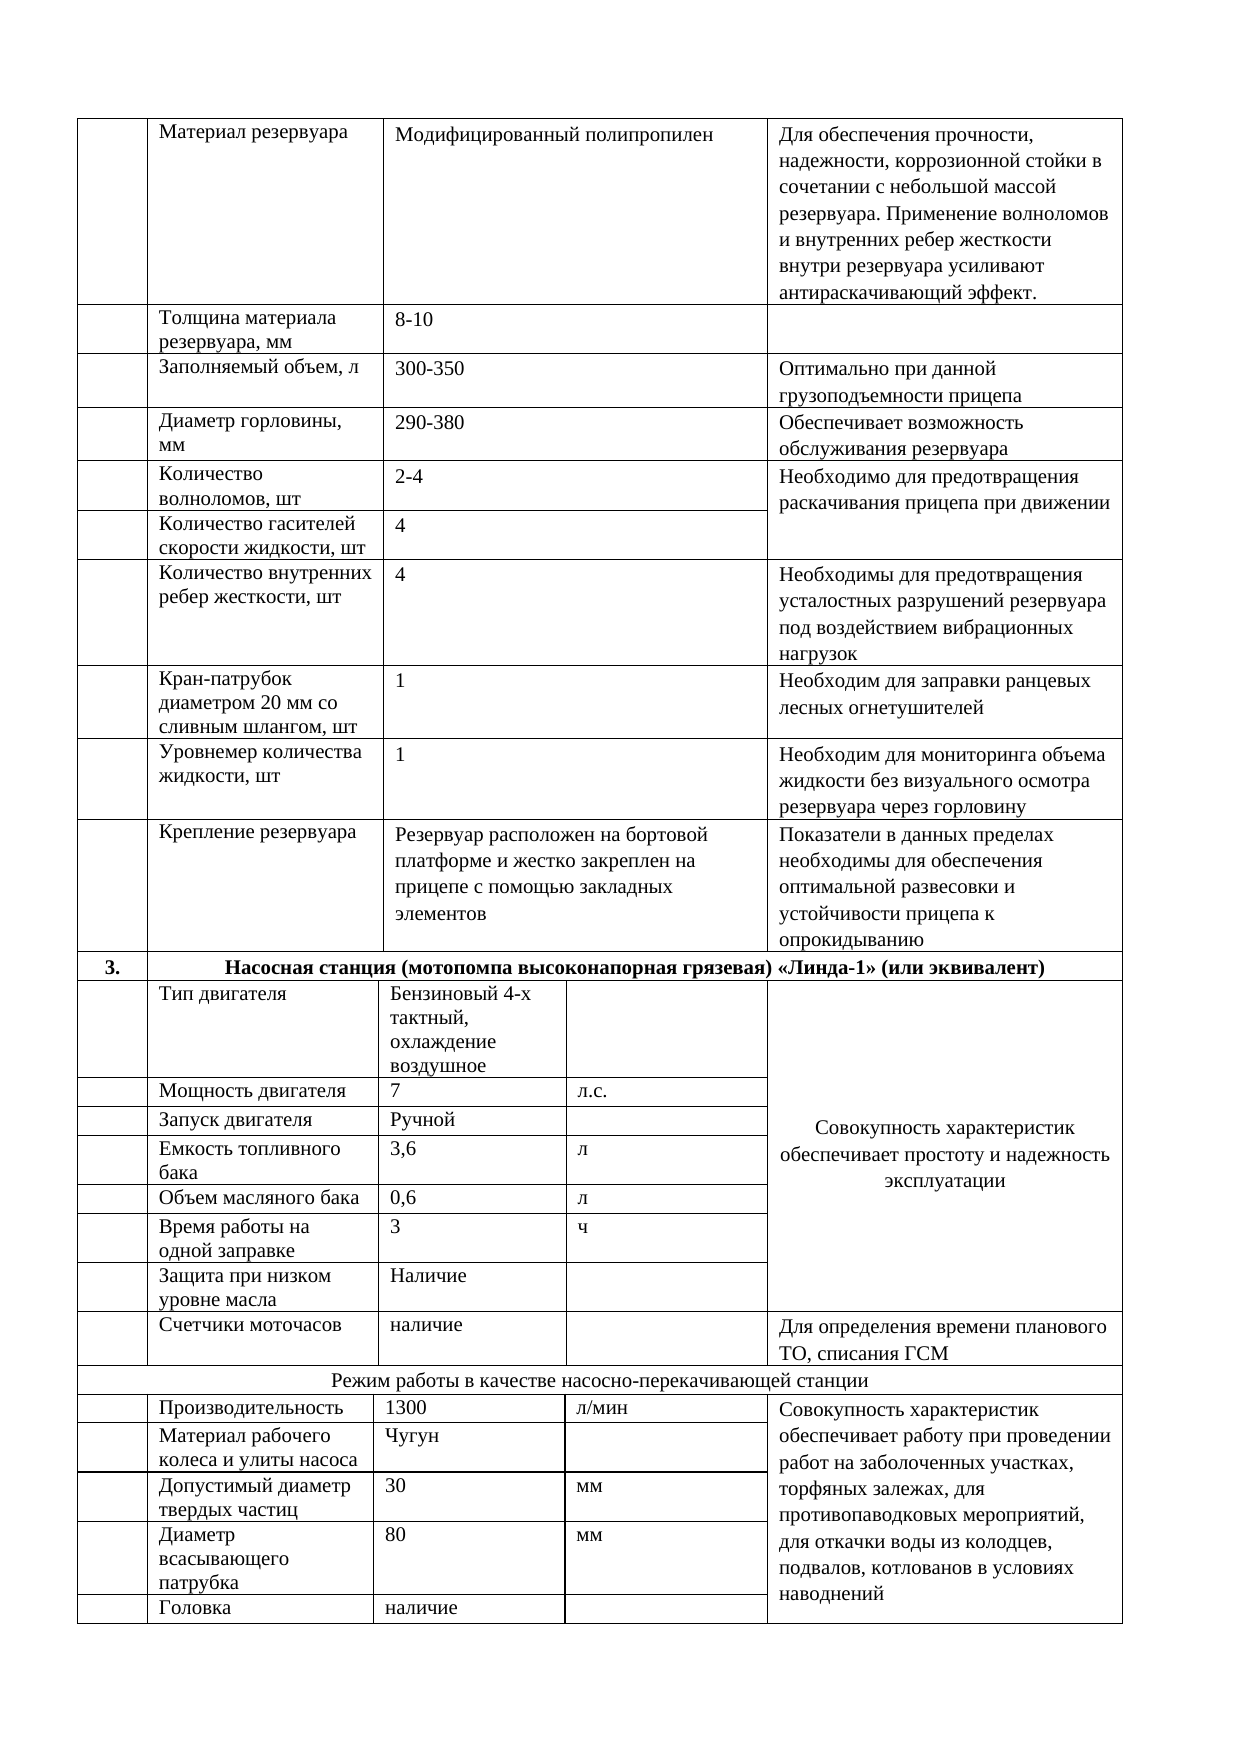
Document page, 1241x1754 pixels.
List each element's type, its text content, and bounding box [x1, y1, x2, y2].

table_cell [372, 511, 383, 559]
table_cell 3 [379, 1214, 566, 1262]
table_cell Необходим для заправки ранцевых лесных огнетушителей [768, 666, 1122, 738]
table_cell л.с. [567, 1078, 767, 1106]
table_cell Крепление резервуара [148, 820, 383, 951]
table_cell [78, 1136, 147, 1184]
table_cell Режим работы в качестве насосно-перекачивающей станции [78, 1366, 1122, 1393]
table_cell Для определения времени планового ТО, списания ГСМ [768, 1312, 1122, 1365]
table_cell Ручной [379, 1107, 566, 1135]
table_cell [567, 1263, 767, 1311]
table_cell Насосная станция (мотопомпа высоконапорная грязевая) «Линда-1» (или эквивалент) [148, 952, 1122, 980]
table_cell наличие [379, 1312, 566, 1365]
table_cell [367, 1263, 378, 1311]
table_cell наличие [374, 1595, 564, 1623]
table_cell Мощность двигателя [148, 1078, 378, 1106]
table_cell 300-350 [384, 354, 767, 407]
table_cell [78, 820, 147, 951]
table_cell Совокупность характеристик обеспечивает работу при проведении работ на заболоченных участках, торфяных залежах, для противопаводковых мероприятий, для откачки воды из колодцев, подвалов, котлованов в условиях наводнений [768, 1395, 1122, 1623]
table_cell ч [567, 1214, 767, 1262]
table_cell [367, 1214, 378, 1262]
table_cell л [567, 1185, 767, 1213]
table_cell [78, 1395, 147, 1422]
table_cell Необходим для мониторинга объема жидкости без визуального осмотра резервуара через горловину [768, 739, 1122, 818]
table_cell Объем масляного бака [148, 1185, 378, 1213]
table_cell л/мин [566, 1395, 767, 1422]
table_cell 1 [384, 739, 767, 818]
table_cell 0,6 [379, 1185, 566, 1213]
table_cell Головка соединительная на всасывающем патрубке DN80 [148, 1595, 373, 1623]
table_cell [78, 1595, 147, 1623]
table_cell 4 [384, 511, 767, 559]
table_cell [78, 1312, 147, 1365]
table_cell Счетчики моточасов [148, 1312, 378, 1365]
table_cell [78, 1423, 147, 1471]
table_cell Тип двигателя [148, 981, 378, 1077]
table_cell 3. [78, 952, 147, 980]
table_cell 3,6 [379, 1136, 566, 1184]
table_cell Необходимы для предотвращения усталостных разрушений резервуара под воздействием вибрационных нагрузок [768, 560, 1122, 665]
table_cell 80 [374, 1522, 564, 1594]
table_cell [78, 666, 147, 738]
table_cell [768, 305, 1122, 353]
table_cell Чугун [374, 1423, 564, 1471]
table_cell Модифицированный полипропилен [384, 119, 767, 304]
table_cell [78, 1078, 147, 1106]
table_cell [78, 461, 147, 509]
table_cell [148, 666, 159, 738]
table_cell 7 [379, 1078, 566, 1106]
table_cell [78, 1522, 147, 1594]
table_cell Резервуар расположен на бортовой платформе и жестко закреплен на прицепе с помощью закладных элементов [384, 820, 767, 951]
table_cell Необходимо для предотвращения раскачивания прицепа при движении [768, 461, 1122, 559]
table_cell Диаметр горловины, мм [148, 408, 383, 460]
table_cell Заполняемый объем, л [148, 354, 383, 407]
table_cell [78, 560, 147, 665]
table_cell Количество внутренних ребер жесткости, шт [148, 560, 383, 665]
table_cell мм [566, 1473, 767, 1521]
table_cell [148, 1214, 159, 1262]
table_cell Запуск двигателя [148, 1107, 378, 1135]
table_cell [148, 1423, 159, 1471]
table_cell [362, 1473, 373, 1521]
table_cell [78, 1473, 147, 1521]
table_cell 8-10 [384, 305, 767, 353]
table_cell Для обеспечения прочности, надежности, коррозионной стойки в сочетании с небольшой массой резервуара. Применение волноломов и внутренних ребер жесткости внутри резервуара усиливают антираскачивающий эффект. [768, 119, 1122, 304]
table_cell мм [566, 1522, 767, 1594]
table_cell Уровнемер количества жидкости, шт [148, 739, 383, 818]
table_cell [567, 981, 767, 1077]
table_cell Материал резервуара [148, 119, 383, 304]
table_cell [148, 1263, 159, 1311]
table_cell [78, 739, 147, 818]
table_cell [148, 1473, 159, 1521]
table_cell Показатели в данных пределах необходимы для обеспечения оптимальной развесовки и устойчивости прицепа к опрокидыванию [768, 820, 1122, 951]
table_cell [78, 1185, 147, 1213]
table_cell Обеспечивает возможность обслуживания резервуара [768, 408, 1122, 460]
table_cell [567, 1107, 767, 1135]
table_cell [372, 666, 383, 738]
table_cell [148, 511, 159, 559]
table_cell 2-4 [384, 461, 767, 509]
table_cell 4 [384, 560, 767, 665]
table_cell [78, 1214, 147, 1262]
table_cell [78, 408, 147, 460]
table_cell 1300 [374, 1395, 564, 1422]
table_cell [78, 1107, 147, 1135]
table_cell [78, 1263, 147, 1311]
table_cell Совокупность характеристик обеспечивает простоту и надежность эксплуатации [768, 981, 1122, 1311]
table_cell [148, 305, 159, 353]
table_cell 30 [374, 1473, 564, 1521]
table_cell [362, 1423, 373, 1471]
table_cell [566, 1423, 767, 1471]
table_cell [78, 119, 147, 304]
table_cell 1 [384, 666, 767, 738]
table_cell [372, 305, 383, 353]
table_cell 290-380 [384, 408, 767, 460]
table_cell [78, 511, 147, 559]
table_cell [78, 354, 147, 407]
table_cell Наличие [379, 1263, 566, 1311]
table_cell Оптимально при данной грузоподъемности прицепа [768, 354, 1122, 407]
table_cell [78, 981, 147, 1077]
table_cell [567, 1312, 767, 1365]
table_cell Производительность [148, 1395, 373, 1422]
table_cell л [567, 1136, 767, 1184]
table_cell [78, 305, 147, 353]
table_cell [566, 1595, 767, 1623]
